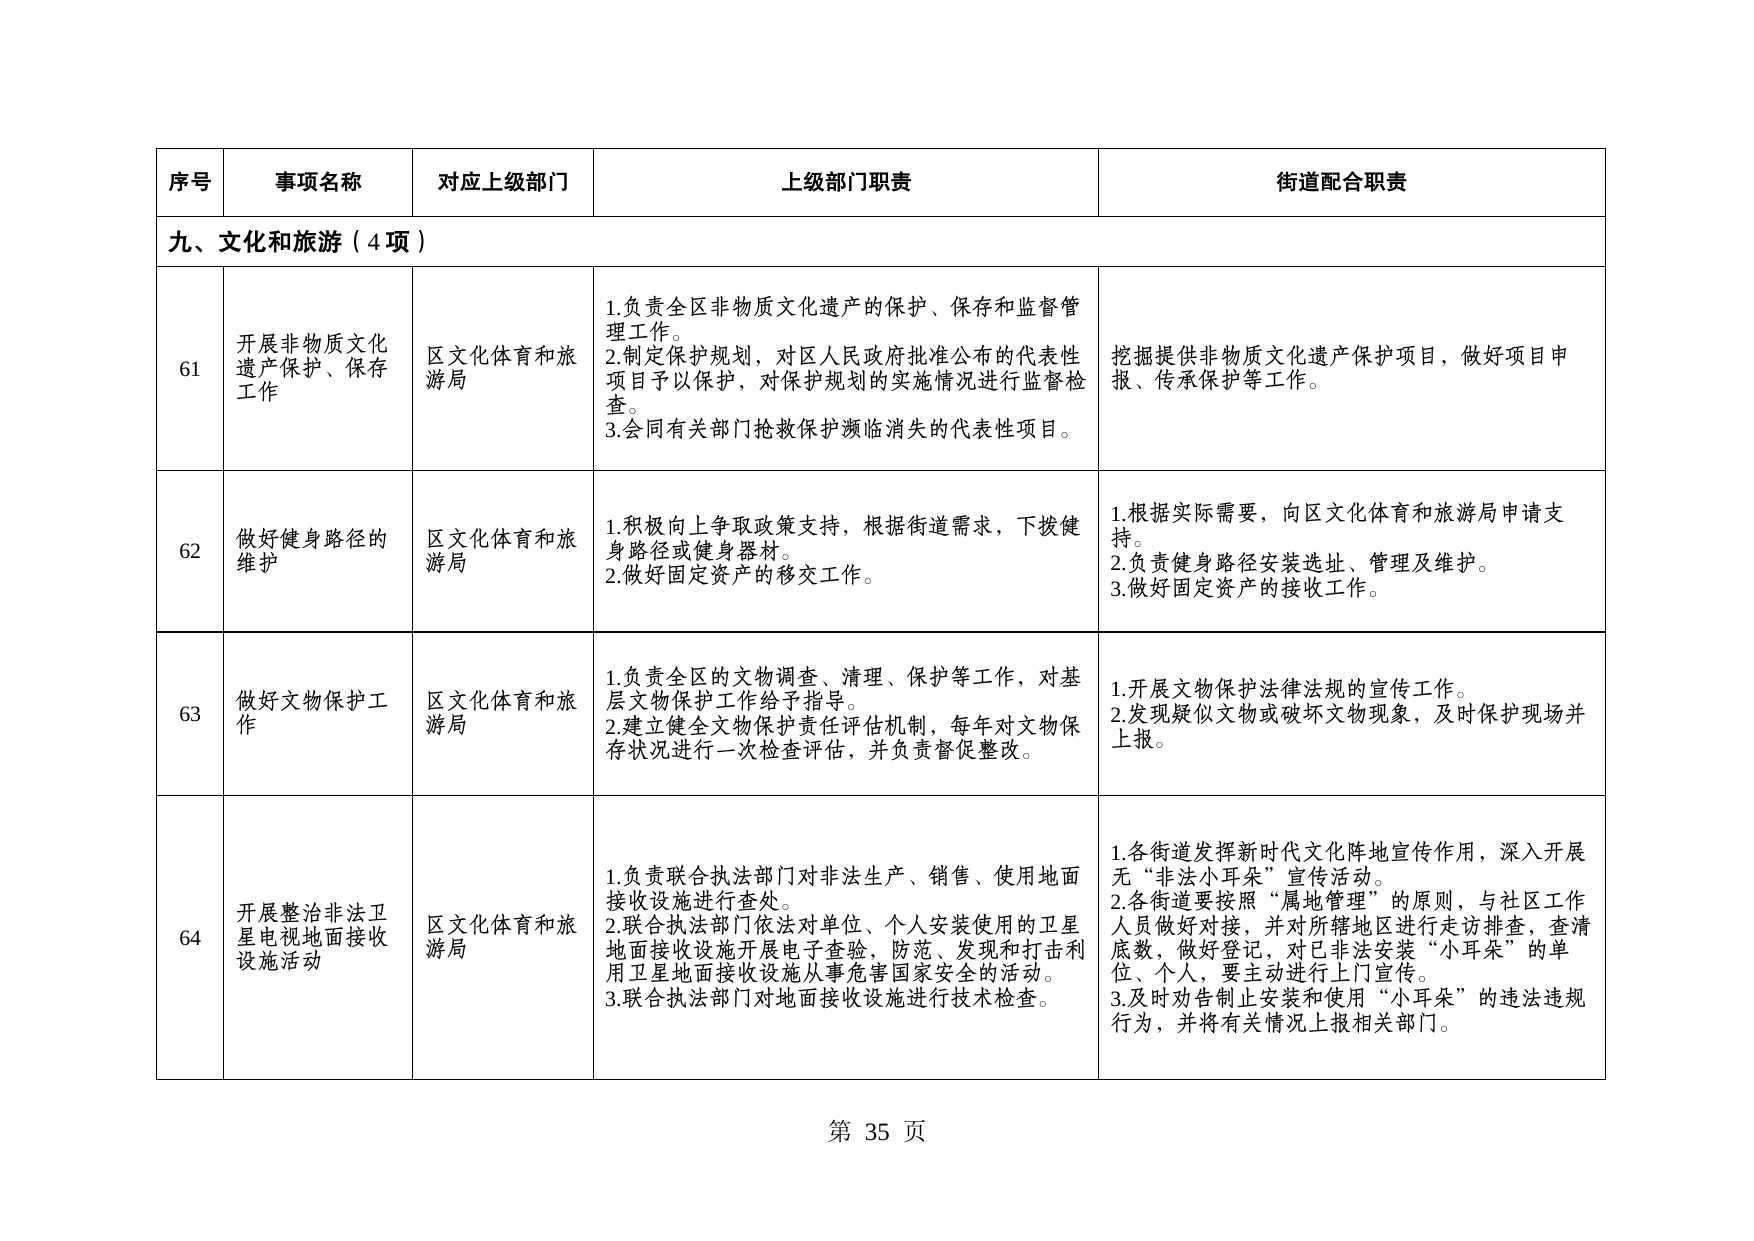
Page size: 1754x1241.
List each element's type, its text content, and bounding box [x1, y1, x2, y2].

table_cell 做好健身路径的维护 [224, 471, 412, 631]
table_cell 64 [157, 796, 223, 1079]
table_header 街道配合职责 [1099, 149, 1605, 216]
table_cell 1.根据实际需要，向区文化体育和旅游局申请支持。 2.负责健身路径安装选址、管理及维护。 3.做好固定资产的接收工作。 [1099, 471, 1605, 631]
table_header 事项名称 [224, 149, 412, 216]
table_cell 62 [157, 471, 223, 631]
table_cell 挖掘提供非物质文化遗产保护项目，做好项目申报、传承保护等工作。 [1099, 267, 1605, 470]
table_cell 做好文物保护工作 [224, 633, 412, 795]
table_cell 1.积极向上争取政策支持，根据街道需求，下拨健身路径或健身器材。 2.做好固定资产的移交工作。 [594, 471, 1098, 631]
table_cell 区文化体育和旅游局 [413, 471, 593, 631]
table_cell 区文化体育和旅游局 [413, 796, 593, 1079]
table_cell 开展非物质文化遗产保护、保存工作 [224, 267, 412, 470]
table_cell 1.负责全区非物质文化遗产的保护、保存和监督管理工作。 2.制定保护规划，对区人民政府批准公布的代表性项目予以保护，对保护规划的实施情况进行监督检查。 3.会同有关部门抢救保护濒临消失的代表性项目。 [594, 267, 1098, 470]
table_header 上级部门职责 [594, 149, 1098, 216]
table_cell 开展整治非法卫星电视地面接收设施活动 [224, 796, 412, 1079]
table_cell 1.负责全区的文物调查、清理、保护等工作，对基层文物保护工作给予指导。 2.建立健全文物保护责任评估机制，每年对文物保存状况进行一次检查评估，并负责督促整改。 [594, 633, 1098, 795]
table_cell 1.各街道发挥新时代文化阵地宣传作用，深入开展无“非法小耳朵”宣传活动。 2.各街道要按照“属地管理”的原则，与社区工作人员做好对接，并对所辖地区进行走访排查，查清底数，做好登记，对已非法安装“小耳朵”的单位、个人，要主动进行上门宣传。 3.及时劝告制止安装和使用“小耳朵”的违法违规行为，并将有关情况上报相关部门。 [1099, 796, 1605, 1079]
table_cell 区文化体育和旅游局 [413, 633, 593, 795]
table_cell 九、文化和旅游（4项） [157, 217, 1605, 266]
table_cell 1.负责联合执法部门对非法生产、销售、使用地面接收设施进行查处。 2.联合执法部门依法对单位、个人安装使用的卫星地面接收设施开展电子查验，防范、发现和打击利用卫星地面接收设施从事危害国家安全的活动。 3.联合执法部门对地面接收设施进行技术检查。 [594, 796, 1098, 1079]
table_cell 61 [157, 267, 223, 470]
table_cell 1.开展文物保护法律法规的宣传工作。 2.发现疑似文物或破坏文物现象，及时保护现场并上报。 [1099, 633, 1605, 795]
table_header 对应上级部门 [413, 149, 593, 216]
table_header 序号 [157, 149, 223, 216]
table_cell 63 [157, 633, 223, 795]
table_cell 区文化体育和旅游局 [413, 267, 593, 470]
